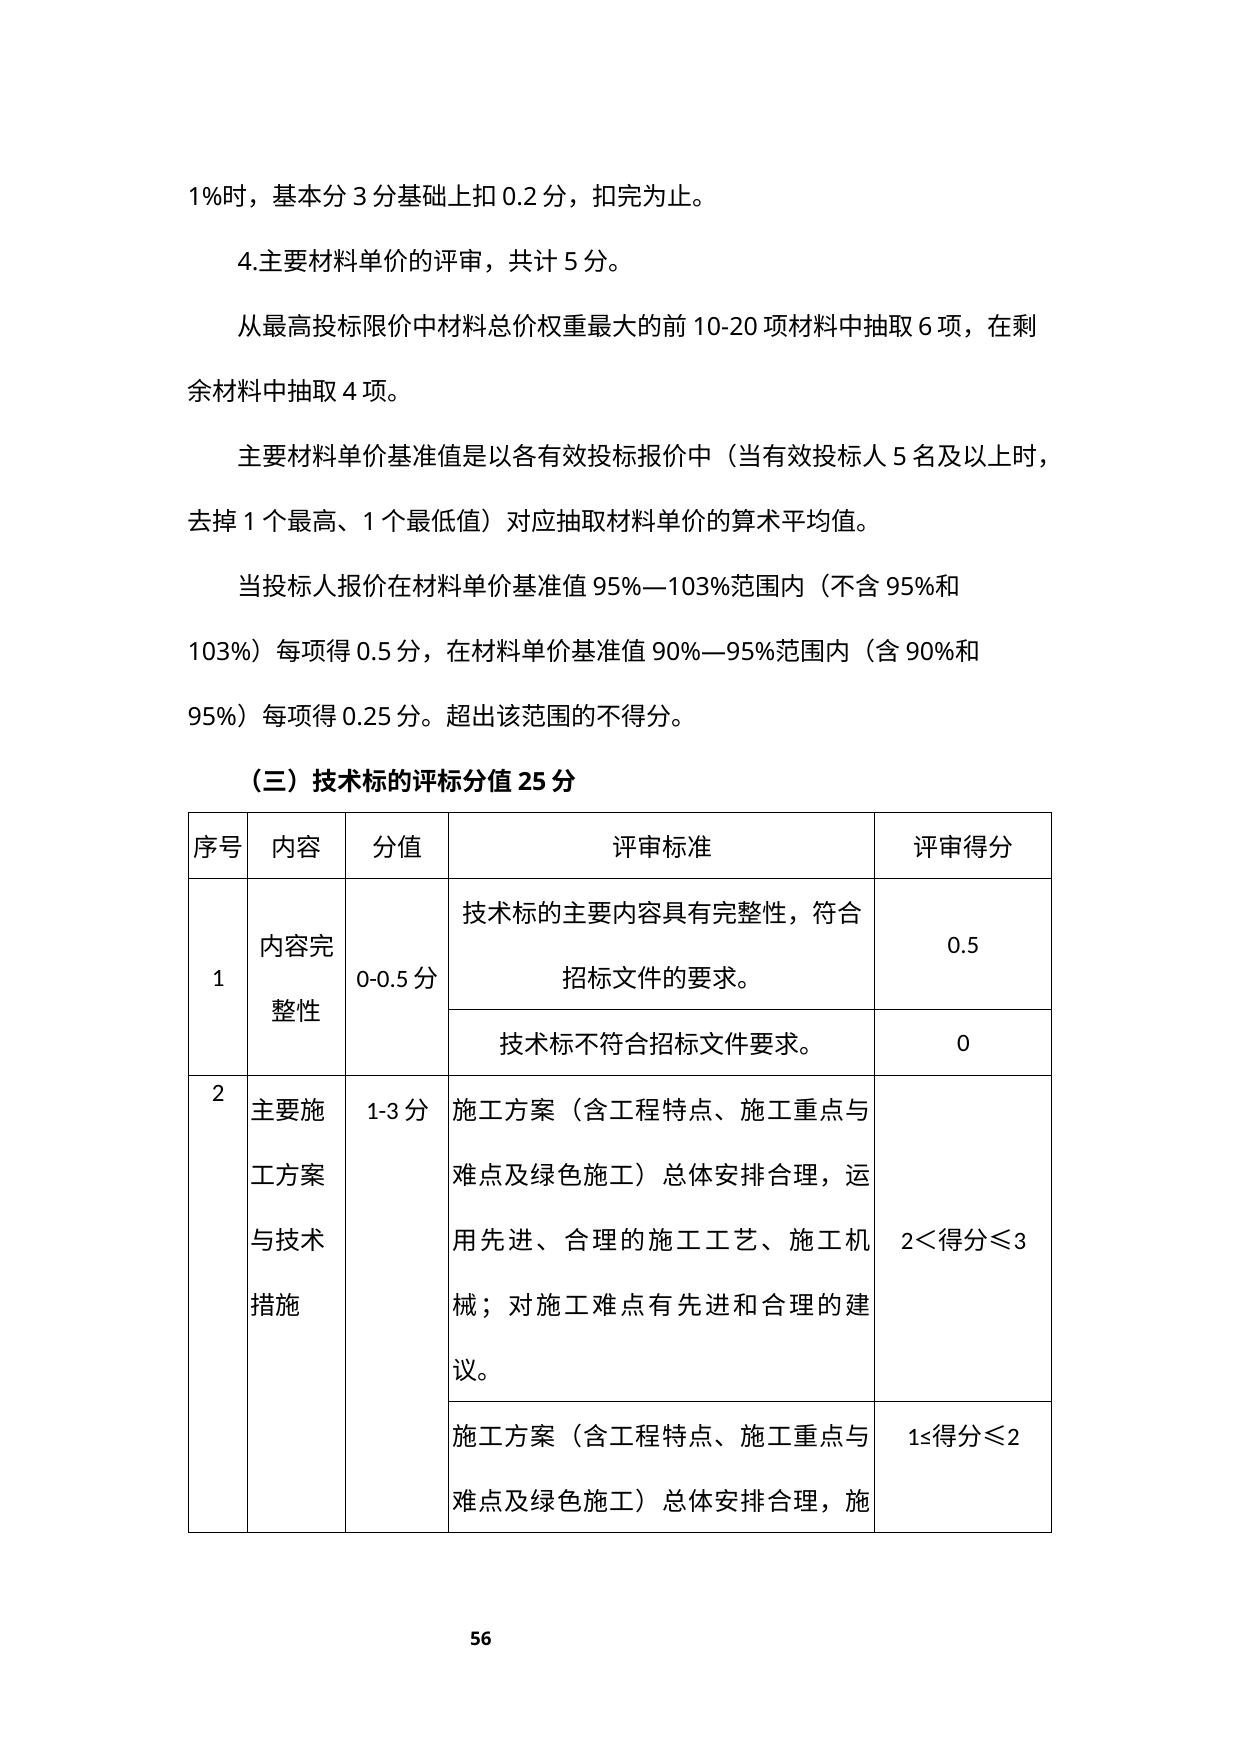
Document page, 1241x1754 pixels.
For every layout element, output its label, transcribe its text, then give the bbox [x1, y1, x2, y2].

table_cell 内容完整性 [248, 879, 345, 1075]
text 主要材料单价基准值是以各有效投标报价中（当有效投标人5名及以上时，去掉1个最高、1个最低值）对应抽取材料单价的算术平均值。 [187, 422, 1053, 552]
table_cell 0-0.5分 [346, 879, 448, 1075]
table_cell 1 [189, 879, 247, 1075]
table_cell 施工方案（含工程特点、施工重点与难点及绿色施工）总体安排合理，运用先进、合理的施工工艺、施工机械；对施工难点有先进和合理的建议。 [449, 1076, 874, 1401]
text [187, 162, 1053, 227]
text 4.主要材料单价的评审，共计5分。 [187, 227, 1053, 292]
text 从最高投标限价中材料总价权重最大的前10-20项材料中抽取6项，在剩余材料中抽取4项。 [187, 292, 1053, 422]
table_cell 主要施工方案与技术措施 [248, 1076, 345, 1532]
table_cell 2＜得分≤3 [875, 1076, 1051, 1401]
table_cell 1≤得分≤2 [875, 1402, 1051, 1532]
table_header 评审得分 [875, 813, 1051, 878]
table_cell 2 [189, 1076, 247, 1532]
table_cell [449, 1402, 874, 1532]
table_cell 1-3分 [346, 1076, 448, 1532]
table_cell 0 [875, 1010, 1051, 1075]
table_header 序号 [189, 813, 247, 878]
text （三）技术标的评标分值25分 [187, 747, 1053, 812]
table_cell 0.5 [875, 879, 1051, 1009]
table_header 分值 [346, 813, 448, 878]
table_header 评审标准 [449, 813, 874, 878]
table_header 内容 [248, 813, 345, 878]
text 当投标人报价在材料单价基准值95%—103%范围内（不含95%和103%）每项得0.5分，在材料单价基准值90%—95%范围内（含90%和95%）每项得0.25分。超出该范围的不得分。 [187, 552, 1053, 747]
table_cell 技术标的主要内容具有完整性，符合招标文件的要求。 [449, 879, 874, 1009]
table_cell 技术标不符合招标文件要求。 [449, 1010, 874, 1075]
